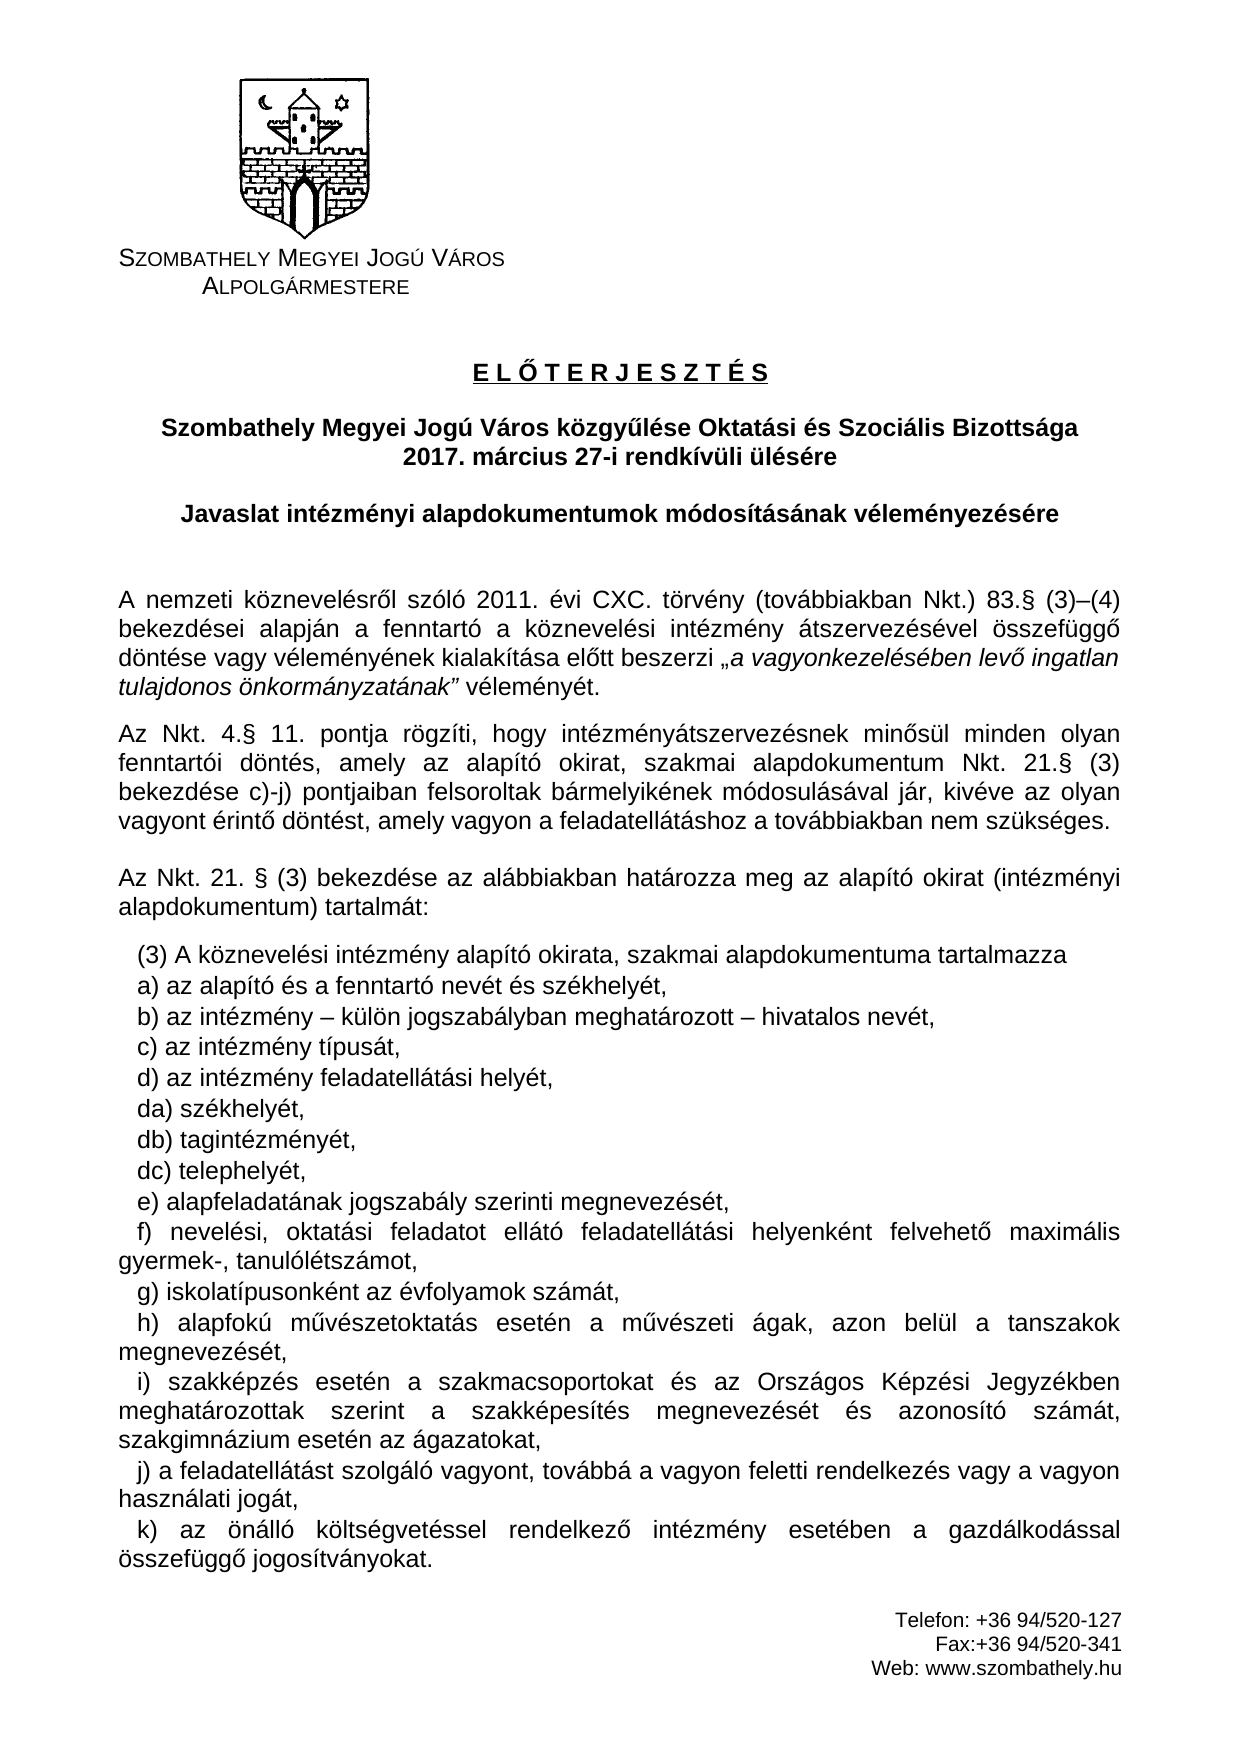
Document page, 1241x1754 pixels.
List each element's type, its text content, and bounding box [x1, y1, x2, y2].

text A nemzeti köznevelésről szóló 2011. évi CXC. törvény (továbbiakban Nkt.) 83.§ (3)–(4) bekezdései alapján a fenntartó a köznevelési intézmény átszervezésével összefüggő döntése vagy véleményének kialakítása előtt beszerzi „a vagyonkezelésében levő ingatlan tulajdonos önkormányzatának” véleményét. [118, 585, 1122, 700]
text d) az intézmény feladatellátási helyét, [118, 1063, 1122, 1092]
text dc) telephelyét, [118, 1156, 1122, 1184]
list 2017. március 27-i rendkívüli ülésére [118, 441, 1122, 470]
text k) az önálló költségvetéssel rendelkező intézmény esetében a gazdálkodással összefüggő jogosítványokat. [118, 1515, 1122, 1573]
text i) szakképzés esetén a szakmacsoportokat és az Országos Képzési Jegyzékben meghatározottak szerint a szakképesítés megnevezését és azonosító számát, szakgimnázium esetén az ágazatokat, [118, 1367, 1122, 1453]
picture [235, 73, 376, 243]
text a) az alapító és a fenntartó nevét és székhelyét, [118, 971, 1122, 999]
list Szombathely Megyei Jogú Város közgyűlése Oktatási és Szociális Bizottsága [118, 413, 1122, 441]
text db) tagintézményét, [118, 1125, 1122, 1153]
text f) nevelési, oktatási feladatot ellátó feladatellátási helyenként felvehető maximális gyermek-, tanulólétszámot, [118, 1217, 1122, 1275]
text Az Nkt. 21. § (3) bekezdése az alábbiakban határozza meg az alapító okirat (intézményi alapdokumentum) tartalmát: [118, 863, 1122, 921]
text g) iskolatípusonként az évfolyamok számát, [118, 1277, 1122, 1306]
text b) az intézmény – külön jogszabályban meghatározott – hivatalos nevét, [118, 1001, 1122, 1030]
text e) alapfeladatának jogszabály szerinti megnevezését, [118, 1186, 1122, 1215]
title E L Ő T E R J E S Z T É S [118, 358, 1122, 386]
text (3) A köznevelési intézmény alapító okirata, szakmai alapdokumentuma tartalmazza [118, 940, 1122, 968]
text h) alapfokú művészetoktatás esetén a művészeti ágak, azon belül a tanszakok megnevezését, [118, 1308, 1122, 1365]
text c) az intézmény típusát, [118, 1032, 1122, 1061]
text da) székhelyét, [118, 1094, 1122, 1123]
text j) a feladatellátást szolgáló vagyont, továbbá a vagyon feletti rendelkezés vagy a vagyon használati jogát, [118, 1456, 1122, 1513]
text Javaslat intézményi alapdokumentumok módosításának véleményezésére [118, 499, 1122, 528]
text Az Nkt. 4.§ 11. pontja rögzíti, hogy intézményátszervezésnek minősül minden olyan fenntartói döntés, amely az alapító okirat, szakmai alapdokumentum Nkt. 21.§ (3) bekezdése c)-j) pontjaiban felsoroltak bármelyikének módosulásával jár, kivéve az olyan vagyont érintő döntést, amely vagyon a feladatellátáshoz a továbbiakban nem szükséges. [118, 719, 1122, 834]
